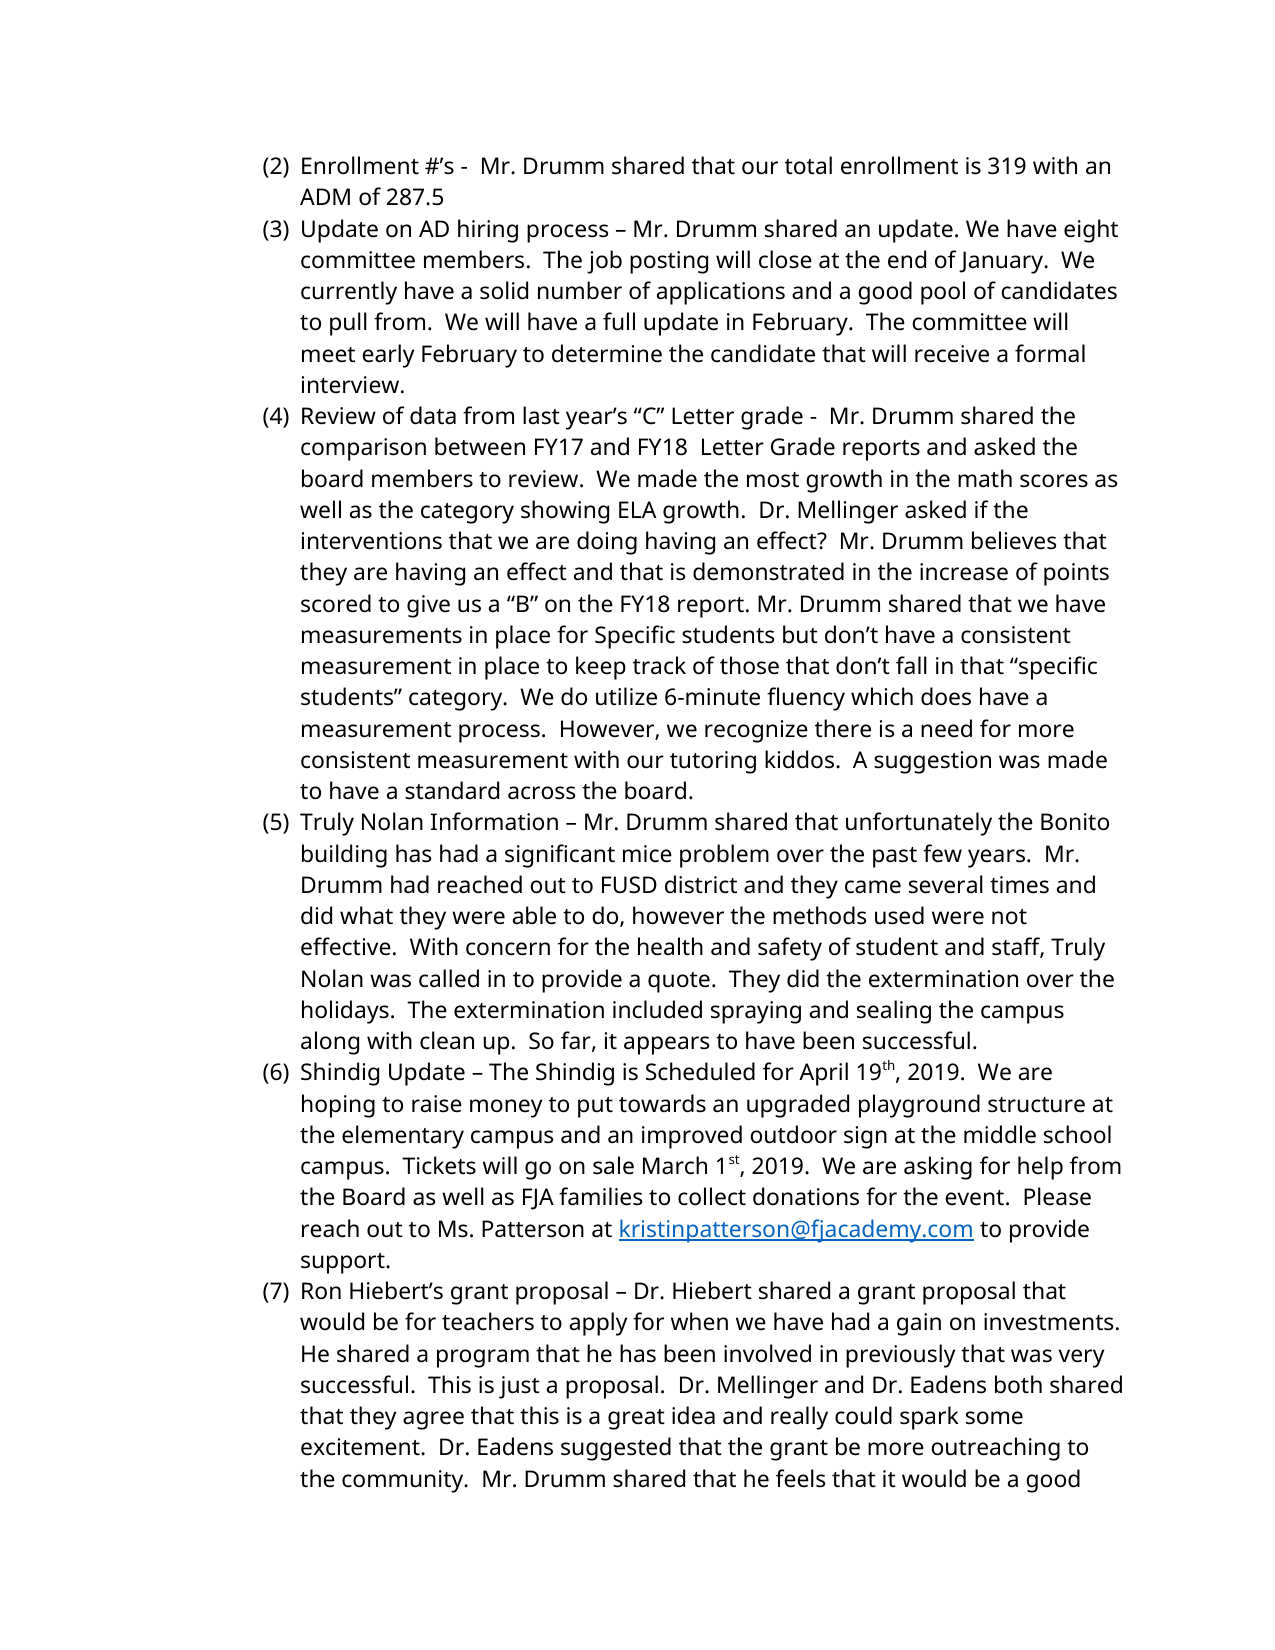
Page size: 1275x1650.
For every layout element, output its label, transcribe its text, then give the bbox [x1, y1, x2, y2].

list Enrollment #’s - Mr. Drumm shared that our total enrollment is 319 with an ADM of 287.5 [262, 150, 1125, 212]
list Review of data from last year’s “C” Letter grade - Mr. Drumm shared the comparison between FY17 and FY18 Letter Grade reports and asked the board members to review. We made the most growth in the math scores as well as the category showing ELA growth. Dr. Mellinger asked if the interventions that we are doing having an effect? Mr. Drumm believes that they are having an effect and that is demonstrated in the increase of points scored to give us a “B” on the FY18 report. Mr. Drumm shared that we have measurements in place for Specific students but don’t have a consistent measurement in place to keep track of those that don’t fall in that “specific students” category. We do utilize 6-minute fluency which does have a measurement process. However, we recognize there is a need for more consistent measurement with our tutoring kiddos. A suggestion was made to have a standard across the board. [262, 400, 1125, 806]
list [262, 1275, 1125, 1494]
list Shindig Update – The Shindig is Scheduled for April 19th, 2019. We are hoping to raise money to put towards an upgraded playground structure at the elementary campus and an improved outdoor sign at the middle school campus. Tickets will go on sale March 1st, 2019. We are asking for help from the Board as well as FJA families to collect donations for the event. Please reach out to Ms. Patterson at kristinpatterson@fjacademy.com to provide support. [262, 1056, 1125, 1275]
list Truly Nolan Information – Mr. Drumm shared that unfortunately the Bonito building has had a significant mice problem over the past few years. Mr. Drumm had reached out to FUSD district and they came several times and did what they were able to do, however the methods used were not effective. With concern for the health and safety of student and staff, Truly Nolan was called in to provide a quote. They did the extermination over the holidays. The extermination included spraying and sealing the campus along with clean up. So far, it appears to have been successful. [262, 806, 1125, 1056]
list Update on AD hiring process – Mr. Drumm shared an update. We have eight committee members. The job posting will close at the end of January. We currently have a solid number of applications and a good pool of candidates to pull from. We will have a full update in February. The committee will meet early February to determine the candidate that will receive a formal interview. [262, 212, 1125, 400]
